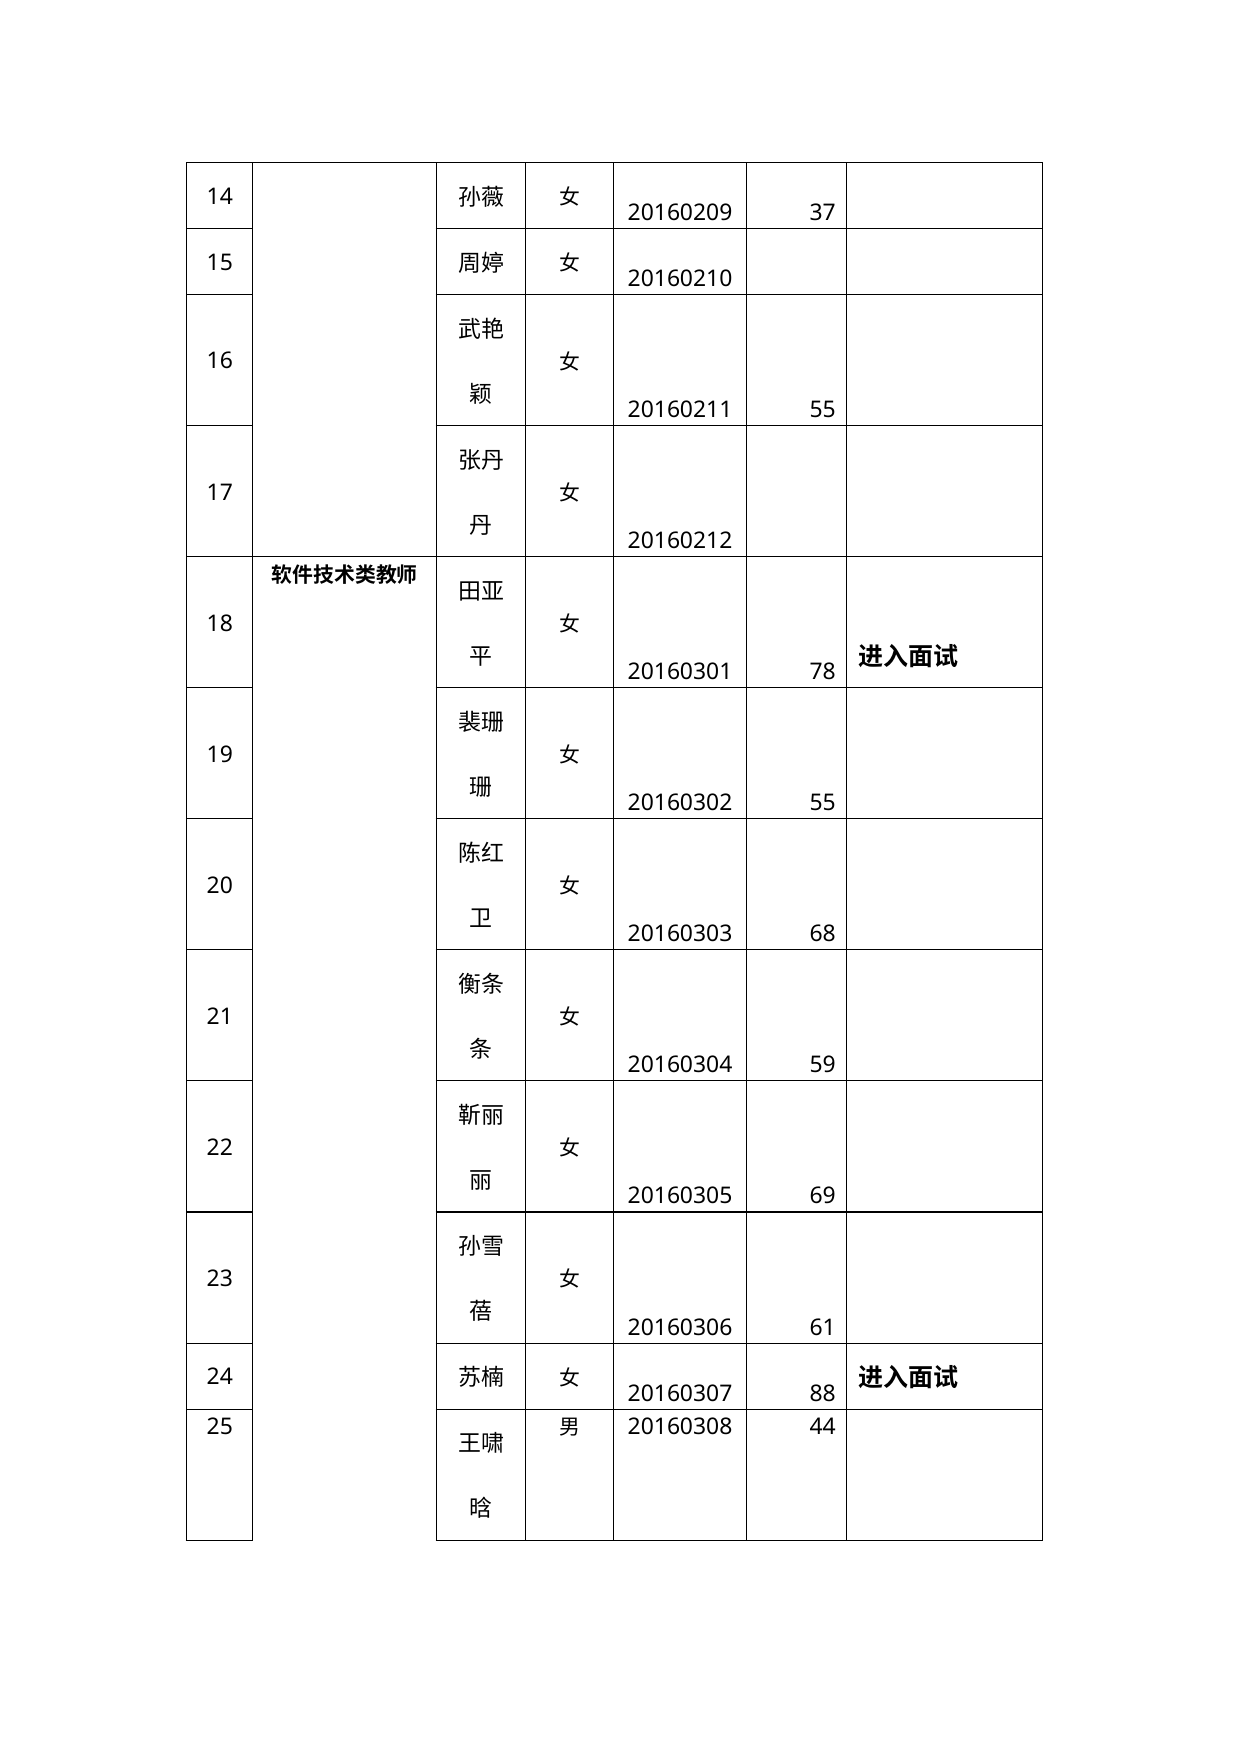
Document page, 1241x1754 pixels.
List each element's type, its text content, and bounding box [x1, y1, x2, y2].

table_cell 田亚平 [437, 557, 525, 687]
table_cell 16 [187, 295, 252, 425]
table_cell 15 [187, 229, 252, 294]
table_cell 17 [187, 426, 252, 556]
table_cell 女 [526, 819, 613, 949]
table_cell 23 [187, 1213, 252, 1342]
table_cell 55 [747, 688, 846, 818]
table_cell 88 [747, 1344, 846, 1408]
table_cell 20 [187, 819, 252, 949]
table_cell 20160307 [614, 1344, 746, 1408]
table_cell 软件技术类教师 [253, 557, 436, 1539]
table_cell 张丹丹 [437, 426, 525, 556]
table_cell 女 [526, 163, 613, 228]
table_cell 女 [526, 688, 613, 818]
table_cell 20160209 [614, 163, 746, 228]
table_cell 女 [526, 229, 613, 294]
table_cell 21 [187, 950, 252, 1080]
table_cell 孙薇 [437, 163, 525, 228]
table_cell 苏楠 [437, 1344, 525, 1408]
table_cell 55 [747, 295, 846, 425]
table_cell [847, 819, 1042, 949]
table_cell [847, 426, 1042, 556]
table_cell 68 [747, 819, 846, 949]
table_cell 女 [526, 426, 613, 556]
table_cell 20160304 [614, 950, 746, 1080]
table_cell [847, 1410, 1042, 1539]
table_cell 59 [747, 950, 846, 1080]
table_cell [847, 950, 1042, 1080]
table_cell 陈红卫 [437, 819, 525, 949]
table_cell 20160306 [614, 1213, 746, 1342]
table_cell 20160211 [614, 295, 746, 425]
table_cell 61 [747, 1213, 846, 1342]
table_cell 44 [747, 1410, 846, 1539]
table_cell 进入面试 [847, 557, 1042, 687]
table_cell [847, 1081, 1042, 1211]
table_cell 王啸晗 [437, 1410, 525, 1539]
table_cell [747, 426, 846, 556]
table_cell 20160303 [614, 819, 746, 949]
table_cell 20160308 [614, 1410, 746, 1539]
table_cell [847, 295, 1042, 425]
table_cell [847, 163, 1042, 228]
table_cell 女 [526, 557, 613, 687]
table_cell 14 [187, 163, 252, 228]
table_cell 20160210 [614, 229, 746, 294]
table_cell 孙雪蓓 [437, 1213, 525, 1342]
table_cell 女 [526, 1213, 613, 1342]
table_cell 女 [526, 950, 613, 1080]
table_cell 69 [747, 1081, 846, 1211]
table_cell 24 [187, 1344, 252, 1408]
table_cell 78 [747, 557, 846, 687]
table_cell 裴珊珊 [437, 688, 525, 818]
table_cell [847, 688, 1042, 818]
table_cell 武艳颖 [437, 295, 525, 425]
table_cell 18 [187, 557, 252, 687]
table_cell 20160212 [614, 426, 746, 556]
table_cell 20160305 [614, 1081, 746, 1211]
table_cell 女 [526, 1081, 613, 1211]
table_cell 女 [526, 1344, 613, 1408]
table_cell 20160301 [614, 557, 746, 687]
table_cell 25 [187, 1410, 252, 1539]
table_cell 女 [526, 295, 613, 425]
table_cell 37 [747, 163, 846, 228]
table_cell 衡条条 [437, 950, 525, 1080]
table_cell 20160302 [614, 688, 746, 818]
table_cell 周婷 [437, 229, 525, 294]
table_cell [847, 1213, 1042, 1342]
table_cell [847, 229, 1042, 294]
table_cell 进入面试 [847, 1344, 1042, 1408]
table_cell 男 [526, 1410, 613, 1539]
table_cell 22 [187, 1081, 252, 1211]
table_cell 靳丽丽 [437, 1081, 525, 1211]
table_cell [747, 229, 846, 294]
table_cell 19 [187, 688, 252, 818]
